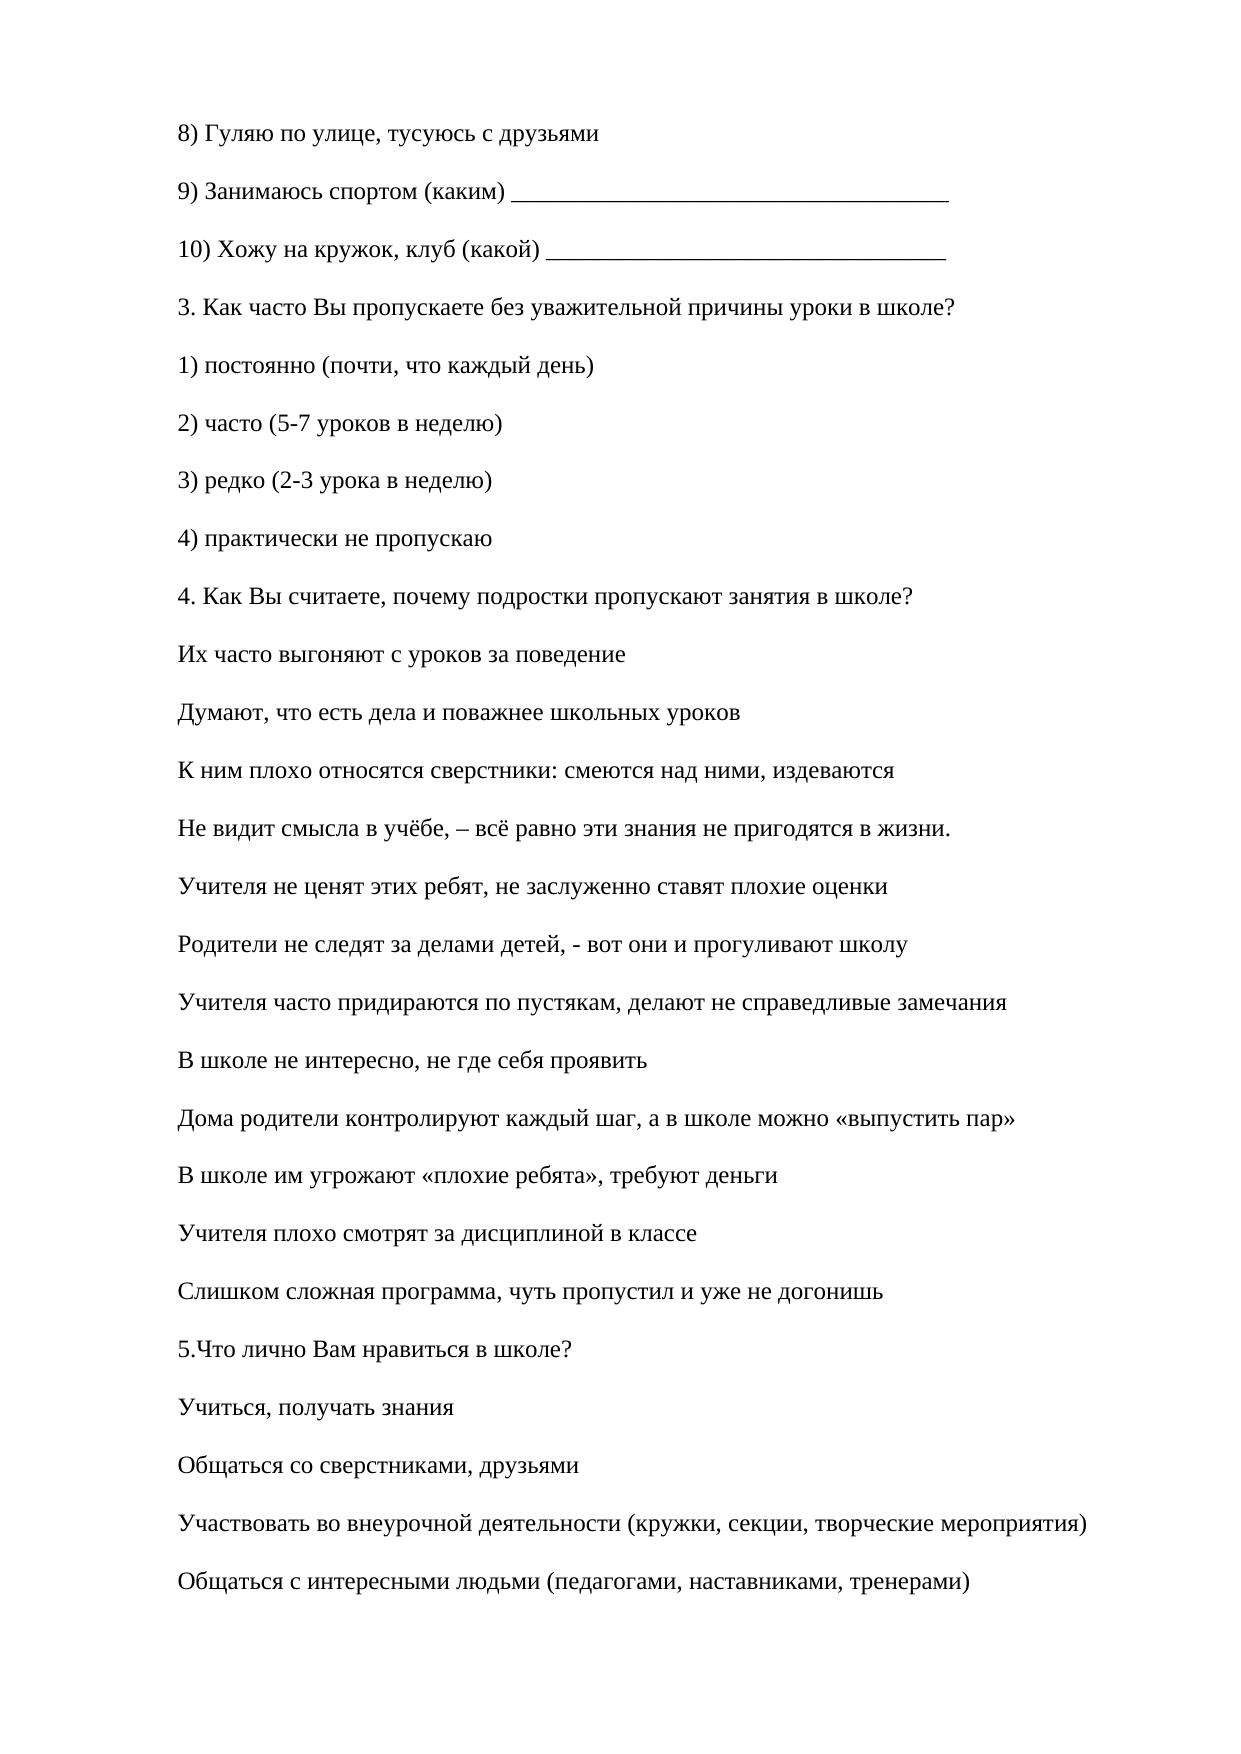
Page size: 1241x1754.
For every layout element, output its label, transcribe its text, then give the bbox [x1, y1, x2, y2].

text 9) Занимаюсь спортом (каким) ___________________________________ [177, 176, 1152, 205]
text 4. Как Вы считаете, почему подростки пропускают занятия в школе? [177, 581, 1152, 610]
text Учителя часто придираются по пустякам, делают не справедливые замечания [177, 987, 1152, 1016]
text Дома родители контролируют каждый шаг, а в школе можно «выпустить пар» [177, 1103, 1152, 1131]
text В школе им угрожают «плохие ребята», требуют деньги [177, 1161, 1152, 1189]
text Учиться, получать знания [177, 1392, 1152, 1421]
text 2) часто (5-7 уроков в неделю) [177, 408, 1152, 436]
text 8) Гуляю по улице, тусуюсь с друзьями [177, 118, 1152, 147]
text Общаться со сверстниками, друзьями [177, 1450, 1152, 1479]
text К ним плохо относятся сверстники: смеются над ними, издеваются [177, 755, 1152, 784]
text 4) практически не пропускаю [177, 523, 1152, 552]
text 1) постоянно (почти, что каждый день) [177, 350, 1152, 378]
text Участвовать во внеурочной деятельности (кружки, секции, творческие мероприятия) [177, 1508, 1152, 1537]
text Учителя плохо смотрят за дисциплиной в классе [177, 1218, 1152, 1247]
text Родители не следят за делами детей, - вот они и прогуливают школу [177, 929, 1152, 958]
text 3) редко (2-3 урока в неделю) [177, 466, 1152, 494]
text 3. Как часто Вы пропускаете без уважительной причины уроки в школе? [177, 292, 1152, 321]
text Учителя не ценят этих ребят, не заслуженно ставят плохие оценки [177, 871, 1152, 900]
text Общаться с интересными людьми (педагогами, наставниками, тренерами) [177, 1566, 1152, 1595]
text Их часто выгоняют с уроков за поведение [177, 639, 1152, 668]
text Думают, что есть дела и поважнее школьных уроков [177, 697, 1152, 726]
text 10) Хожу на кружок, клуб (какой) ________________________________ [177, 234, 1152, 263]
text Слишком сложная программа, чуть пропустил и уже не догонишь [177, 1276, 1152, 1305]
text Не видит смысла в учёбе, – всё равно эти знания не пригодятся в жизни. [177, 813, 1152, 842]
text В школе не интересно, не где себя проявить [177, 1045, 1152, 1073]
text 5.Что лично Вам нравиться в школе? [177, 1334, 1152, 1363]
